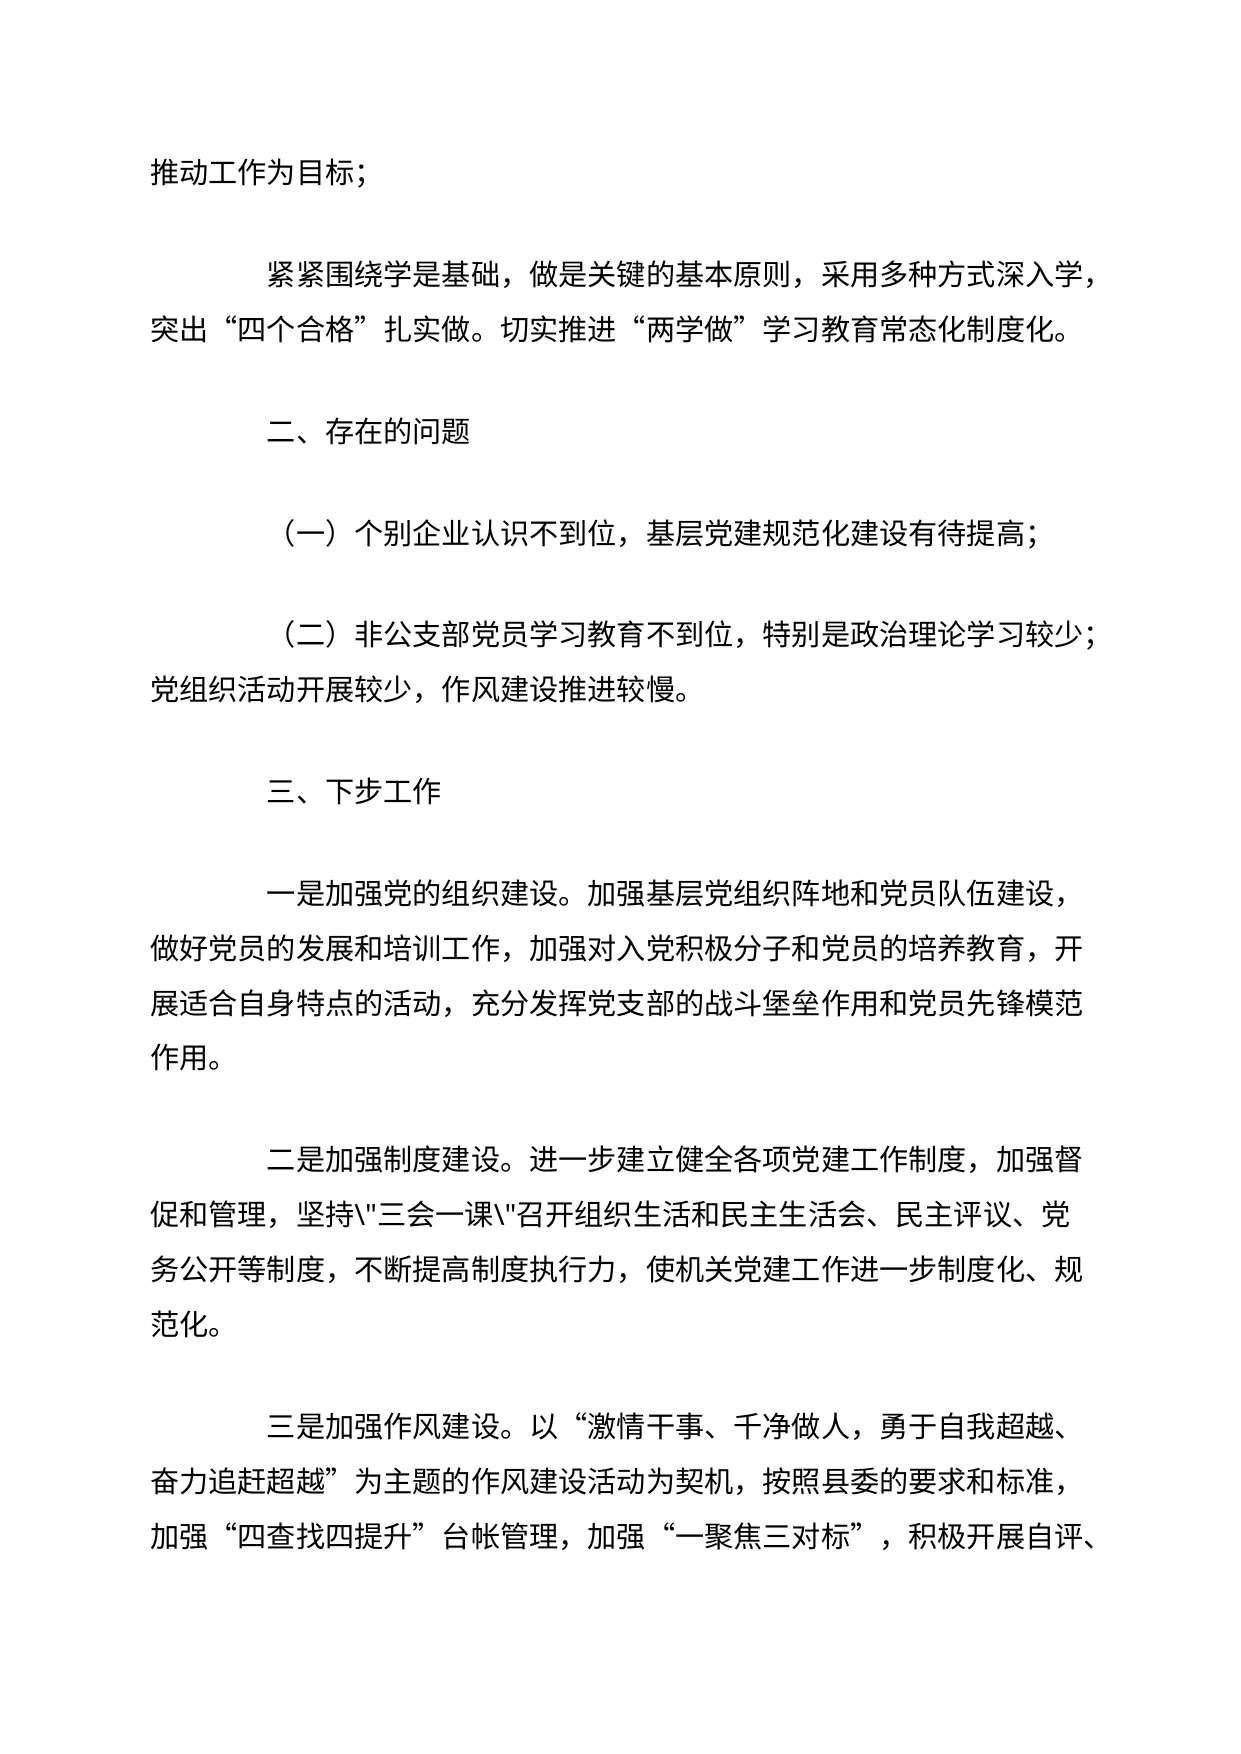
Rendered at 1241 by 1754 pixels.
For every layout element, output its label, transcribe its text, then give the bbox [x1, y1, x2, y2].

text （一）个别企业认识不到位，基层党建规范化建设有待提高； [150, 510, 1090, 552]
text （二）非公支部党员学习教育不到位，特别是政治理论学习较少；党组织活动开展较少，作风建设推进较慢。 [150, 612, 1090, 709]
text 紧紧围绕学是基础，做是关键的基本原则，采用多种方式深入学，突出“四个合格”扎实做。切实推进“两学做”学习教育常态化制度化。 [150, 252, 1090, 349]
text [150, 150, 1090, 192]
text 三、下步工作 [150, 769, 1090, 811]
text 二是加强制度建设。进一步建立健全各项党建工作制度，加强督促和管理，坚持\"三会一课\"召开组织生活和民主生活会、民主评议、党务公开等制度，不断提高制度执行力，使机关党建工作进一步制度化、规范化。 [150, 1137, 1090, 1344]
text 二、存在的问题 [150, 408, 1090, 451]
text 一是加强党的组织建设。加强基层党组织阵地和党员队伍建设，做好党员的发展和培训工作，加强对入党积极分子和党员的培养教育，开展适合自身特点的活动，充分发挥党支部的战斗堡垒作用和党员先锋模范作用。 [150, 870, 1090, 1077]
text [150, 1403, 1090, 1556]
